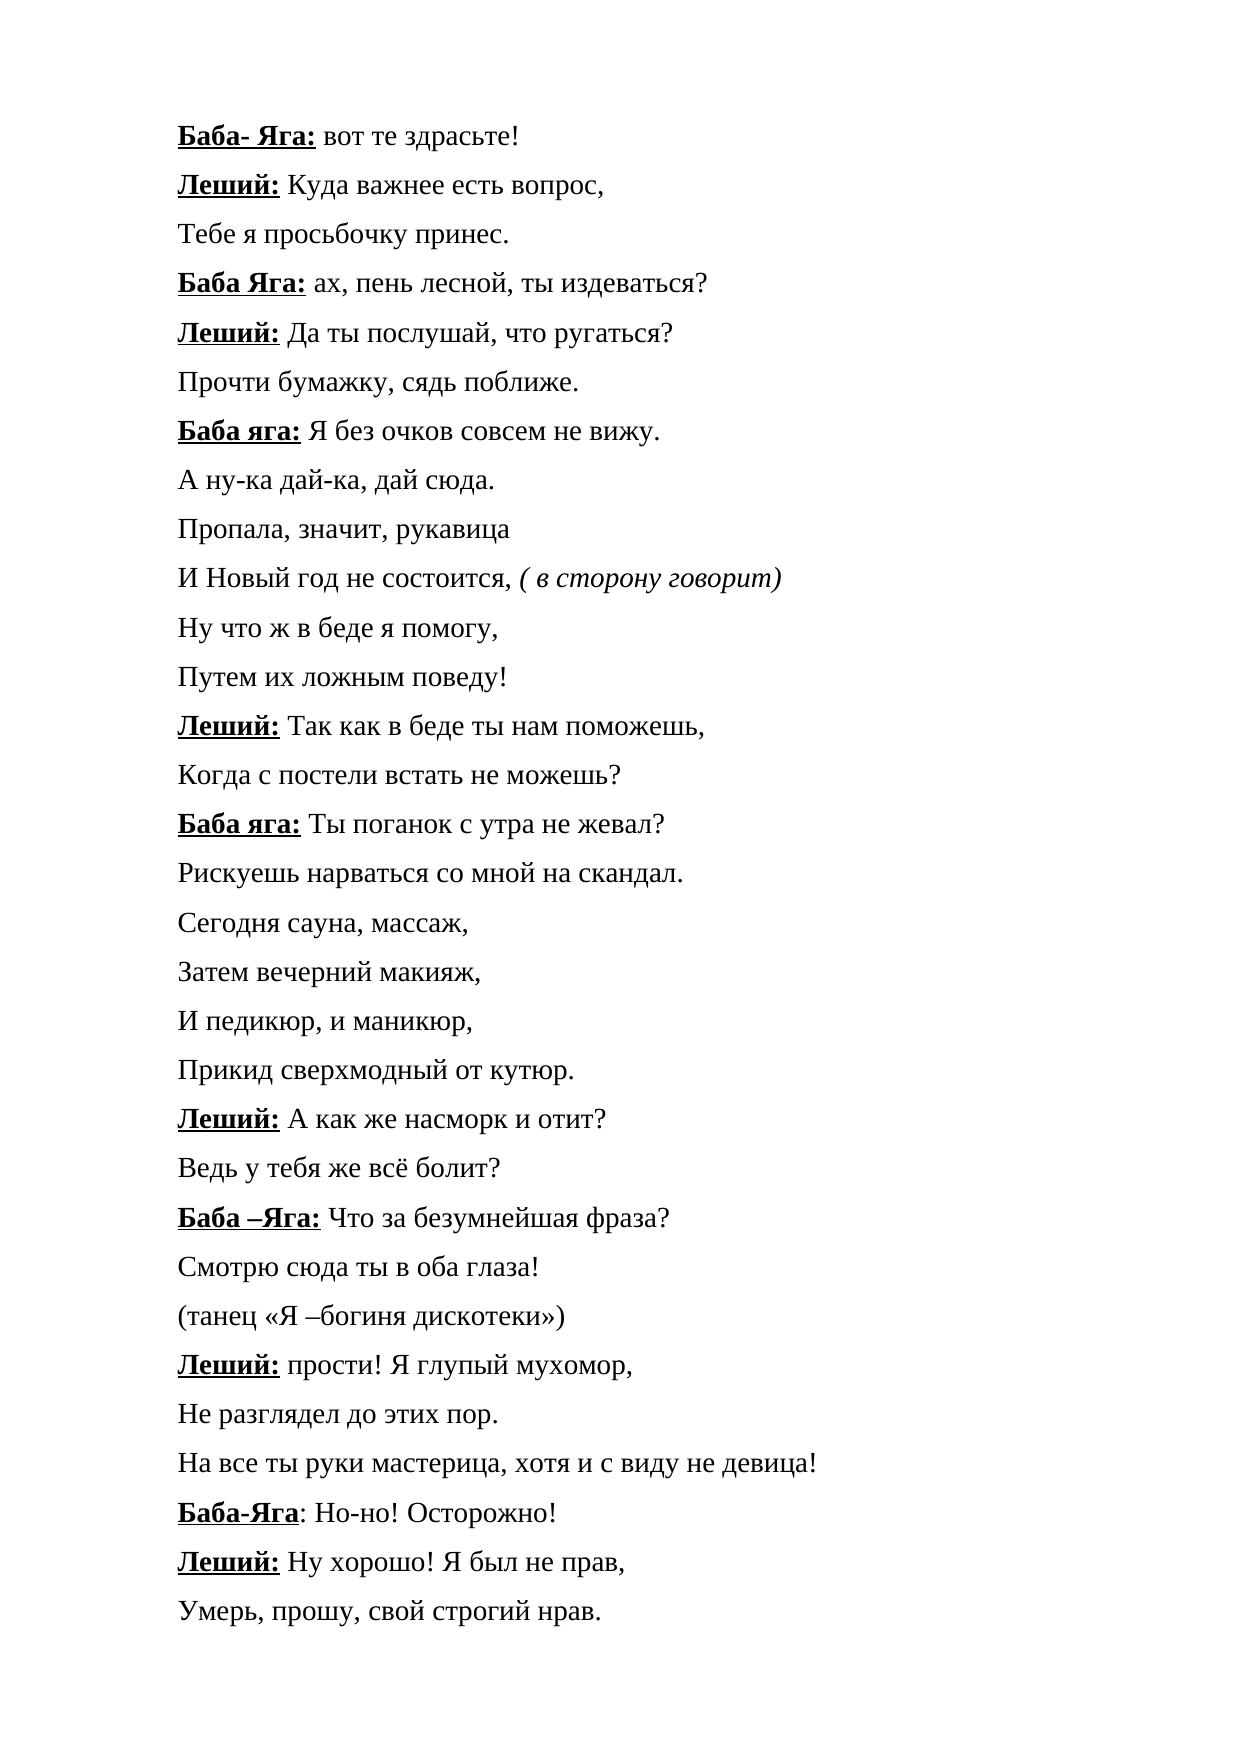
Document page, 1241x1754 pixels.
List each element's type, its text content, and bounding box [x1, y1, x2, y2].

text Леший: Куда важнее есть вопрос, [177, 167, 1152, 201]
text Не разглядел до этих пор. [177, 1396, 1152, 1430]
text Леший: Да ты послушай, что ругаться? [177, 315, 1152, 348]
text Пропала, значит, рукавица [177, 511, 1152, 545]
text И Новый год не состоится, ( в сторону говорит) [177, 561, 1152, 594]
text Баба- Яга: вот те здрасьте! [177, 118, 1152, 152]
text Прочти бумажку, сядь поближе. [177, 364, 1152, 397]
text Прикид сверхмодный от кутюр. [177, 1052, 1152, 1086]
text Ведь у тебя же всё болит? [177, 1151, 1152, 1184]
text Смотрю сюда ты в оба глаза! [177, 1249, 1152, 1282]
text На все ты руки мастерица, хотя и с виду не девица! [177, 1446, 1152, 1479]
text Леший: А как же насморк и отит? [177, 1101, 1152, 1135]
text Баба Яга: ах, пень лесной, ты издеваться? [177, 266, 1152, 299]
text Рискуешь нарваться со мной на скандал. [177, 856, 1152, 889]
text А ну-ка дай-ка, дай сюда. [177, 462, 1152, 496]
text Баба –Яга: Что за безумнейшая фраза? [177, 1200, 1152, 1233]
text И педикюр, и маникюр, [177, 1003, 1152, 1037]
text Затем вечерний макияж, [177, 954, 1152, 987]
text Баба яга: Ты поганок с утра не жевал? [177, 806, 1152, 840]
text Ну что ж в беде я помогу, [177, 610, 1152, 643]
text Путем их ложным поведу! [177, 659, 1152, 692]
text Тебе я просьбочку принес. [177, 216, 1152, 250]
text Сегодня сауна, массаж, [177, 905, 1152, 938]
text Леший: прости! Я глупый мухомор, [177, 1347, 1152, 1381]
text Умерь, прошу, свой строгий нрав. [177, 1593, 1152, 1627]
text Баба-Яга: Но-но! Осторожно! [177, 1495, 1152, 1528]
text Леший: Так как в беде ты нам поможешь, [177, 708, 1152, 742]
text (танец «Я –богиня дискотеки») [177, 1298, 1152, 1332]
text Баба яга: Я без очков совсем не вижу. [177, 413, 1152, 447]
text Леший: Ну хорошо! Я был не прав, [177, 1544, 1152, 1577]
text Когда с постели встать не можешь? [177, 757, 1152, 791]
